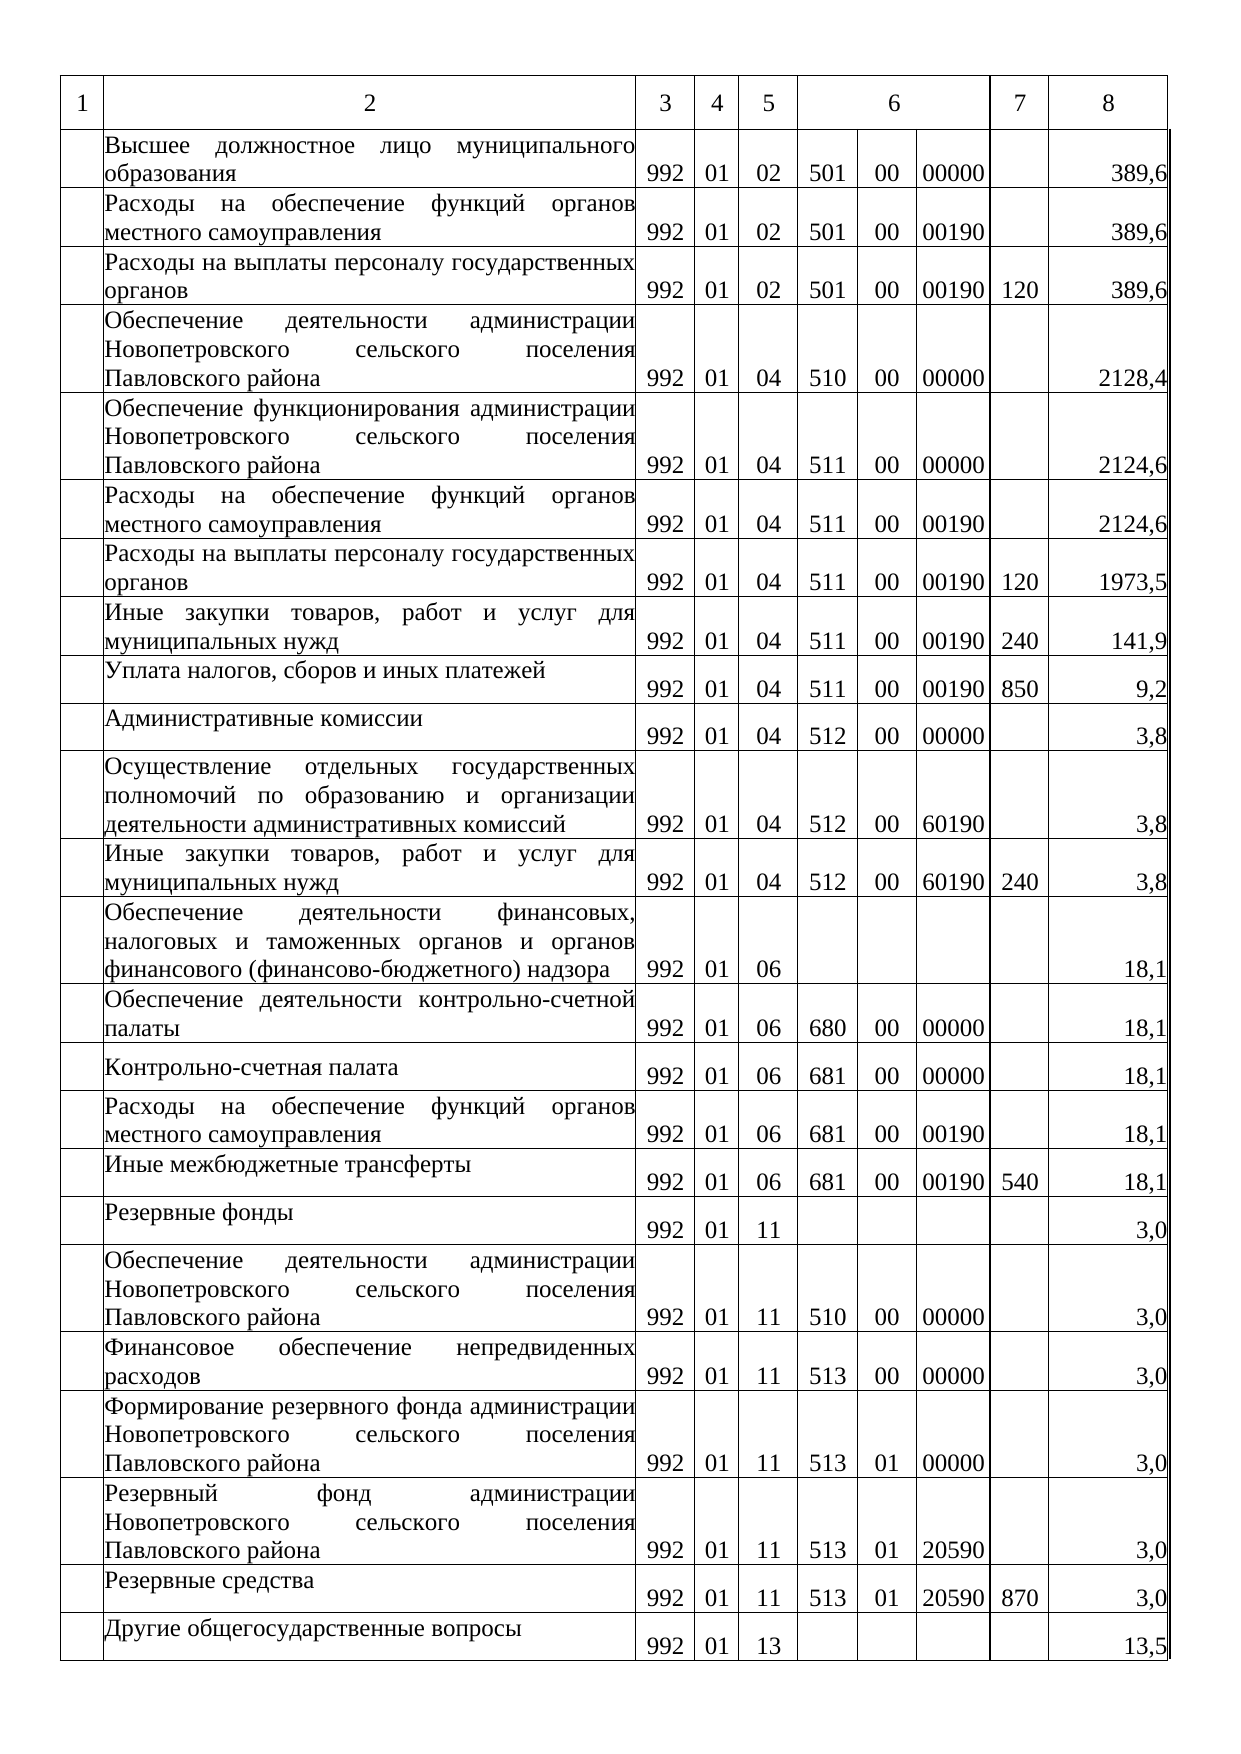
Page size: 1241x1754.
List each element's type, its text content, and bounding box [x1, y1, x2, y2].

table_cell [61, 539, 103, 596]
table_cell 00190 [917, 539, 989, 596]
table_cell 3,8 [1049, 751, 1167, 837]
table_cell 00 [858, 539, 916, 596]
table_cell 992 [636, 1391, 694, 1477]
table_cell 00 [858, 839, 916, 896]
table_cell 3,0 [1049, 1565, 1167, 1612]
table_header 7 [991, 76, 1048, 129]
table_cell 04 [739, 305, 797, 392]
table_cell 141,9 [1049, 597, 1167, 654]
table_cell 992 [636, 188, 694, 246]
table_cell 511 [798, 656, 857, 702]
table_cell 01 [695, 188, 738, 246]
table_cell 511 [798, 597, 857, 654]
table_cell 00000 [917, 1391, 989, 1477]
table_cell 01 [695, 1478, 738, 1564]
table_cell 513 [798, 1332, 857, 1390]
table_cell [858, 897, 916, 983]
table_cell 992 [636, 539, 694, 596]
table_cell 2128,4 [1049, 305, 1167, 392]
table_cell 00190 [917, 1091, 989, 1148]
table_cell 513 [798, 1391, 857, 1477]
table_cell [61, 1245, 103, 1331]
table_cell 00 [858, 984, 916, 1042]
table_header 8 [1049, 76, 1167, 129]
table_cell [991, 1043, 1048, 1090]
table_cell 501 [798, 130, 857, 187]
table_cell 18,1 [1049, 984, 1167, 1042]
table_cell [991, 1091, 1048, 1148]
table_cell [991, 1197, 1048, 1244]
table_cell Осуществление отдельных государственных полномочий по образованию и организации деятельности административных комиссий [104, 751, 635, 837]
table_cell Формирование резервного фонда администрации Новопетровского сельского поселения Павловского района [104, 1391, 635, 1477]
table_cell 00 [858, 480, 916, 537]
table_cell [991, 751, 1048, 837]
table_cell 00000 [917, 1043, 989, 1090]
table_header 2 [104, 76, 635, 129]
table_cell 00000 [917, 1245, 989, 1331]
table_cell 01 [695, 1332, 738, 1390]
table_cell 00190 [917, 480, 989, 537]
table_cell [61, 839, 103, 896]
table_cell 04 [739, 656, 797, 702]
table_header 6 [798, 76, 989, 129]
table_cell Иные закупки товаров, работ и услуг для муниципальных нужд [104, 597, 635, 654]
table_cell 00000 [917, 305, 989, 392]
table_cell 06 [739, 897, 797, 983]
table_cell 389,6 [1049, 247, 1167, 304]
table_cell 680 [798, 984, 857, 1042]
table_cell 992 [636, 247, 694, 304]
table_cell [61, 1565, 103, 1612]
table_cell 01 [695, 1197, 738, 1244]
table_cell 01 [695, 480, 738, 537]
table_cell 513 [798, 1478, 857, 1564]
table_cell [61, 1478, 103, 1564]
table_cell 3,8 [1049, 704, 1167, 750]
table_cell 00 [858, 393, 916, 479]
table_cell 13,5 [1049, 1613, 1167, 1660]
table_cell Административные комиссии [104, 704, 635, 750]
table_cell [991, 130, 1048, 187]
table_cell 511 [798, 539, 857, 596]
table_cell 01 [695, 1613, 738, 1660]
table_cell 01 [695, 1091, 738, 1148]
table_cell Резервный фонд администрации Новопетровского сельского поселения Павловского района [104, 1478, 635, 1564]
table_cell 681 [798, 1091, 857, 1148]
table_cell 3,0 [1049, 1391, 1167, 1477]
table_cell 18,1 [1049, 1043, 1167, 1090]
table_cell [917, 1197, 989, 1244]
table_cell Резервные средства [104, 1565, 635, 1612]
table_cell [991, 897, 1048, 983]
table_cell 06 [739, 984, 797, 1042]
table_cell Расходы на обеспечение функций органов местного самоуправления [104, 1091, 635, 1148]
table_cell 01 [695, 597, 738, 654]
table_cell Иные межбюджетные трансферты [104, 1149, 635, 1196]
table_cell 9,2 [1049, 656, 1167, 702]
table_cell [991, 704, 1048, 750]
table_cell 01 [695, 704, 738, 750]
table_cell [61, 597, 103, 654]
table_cell Расходы на обеспечение функций органов местного самоуправления [104, 480, 635, 537]
table_cell 3,0 [1049, 1478, 1167, 1564]
table_cell 3,0 [1049, 1245, 1167, 1331]
table_cell 00000 [917, 704, 989, 750]
table_cell [991, 1478, 1048, 1564]
table_cell Обеспечение деятельности администрации Новопетровского сельского поселения Павловского района [104, 305, 635, 392]
table_cell 60190 [917, 839, 989, 896]
table_cell 510 [798, 1245, 857, 1331]
table_cell 00 [858, 1245, 916, 1331]
table_cell Обеспечение деятельности администрации Новопетровского сельского поселения Павловского района [104, 1245, 635, 1331]
table_cell Резервные фонды [104, 1197, 635, 1244]
table_cell 01 [858, 1565, 916, 1612]
table_cell [61, 751, 103, 837]
table_cell 992 [636, 1332, 694, 1390]
table_cell Финансовое обеспечение непредвиденных расходов [104, 1332, 635, 1390]
table_cell 11 [739, 1478, 797, 1564]
table_cell 01 [695, 656, 738, 702]
table_cell Уплата налогов, сборов и иных платежей [104, 656, 635, 702]
table_cell [61, 1043, 103, 1090]
table_cell 992 [636, 1043, 694, 1090]
table_cell 992 [636, 1478, 694, 1564]
table_cell 00 [858, 1091, 916, 1148]
table_cell 511 [798, 393, 857, 479]
table_cell 06 [739, 1091, 797, 1148]
table_cell 01 [695, 247, 738, 304]
table_cell 00190 [917, 188, 989, 246]
table_cell 389,6 [1049, 130, 1167, 187]
table_header 1 [61, 76, 103, 129]
table_cell [61, 1091, 103, 1148]
table_cell [991, 480, 1048, 537]
table_cell 20590 [917, 1478, 989, 1564]
table_cell 512 [798, 704, 857, 750]
table_cell 01 [858, 1478, 916, 1564]
table_cell 00 [858, 656, 916, 702]
table_cell 00 [858, 1149, 916, 1196]
table_cell [61, 1197, 103, 1244]
table_cell Расходы на обеспечение функций органов местного самоуправления [104, 188, 635, 246]
table_cell Обеспечение функционирования администрации Новопетровского сельского поселения Павловского района [104, 393, 635, 479]
table_cell 3,0 [1049, 1332, 1167, 1390]
table_cell 01 [695, 751, 738, 837]
table_cell [61, 656, 103, 702]
table_header 3 [636, 76, 694, 129]
table_cell 11 [739, 1332, 797, 1390]
table_cell 01 [695, 130, 738, 187]
table_cell 992 [636, 1197, 694, 1244]
table_cell Расходы на выплаты персоналу государственных органов [104, 539, 635, 596]
table_cell [991, 1613, 1048, 1660]
table_cell 02 [739, 188, 797, 246]
table_cell 501 [798, 247, 857, 304]
table_cell 01 [695, 897, 738, 983]
table_cell [991, 393, 1048, 479]
table_cell 04 [739, 704, 797, 750]
table_cell [991, 1245, 1048, 1331]
table_cell 11 [739, 1197, 797, 1244]
table_cell 04 [739, 480, 797, 537]
table_cell 02 [739, 130, 797, 187]
table_cell 02 [739, 247, 797, 304]
table_cell 00 [858, 751, 916, 837]
table_cell [991, 984, 1048, 1042]
table_cell 18,1 [1049, 1091, 1167, 1148]
table_cell 01 [695, 1565, 738, 1612]
table_cell 01 [695, 839, 738, 896]
table_cell 18,1 [1049, 1149, 1167, 1196]
table_cell 13 [739, 1613, 797, 1660]
table_cell 240 [991, 597, 1048, 654]
table_cell [858, 1613, 916, 1660]
table_cell 01 [695, 1391, 738, 1477]
table_header [1168, 75, 1240, 129]
table_cell Иные закупки товаров, работ и услуг для муниципальных нужд [104, 839, 635, 896]
table_cell 00 [858, 1043, 916, 1090]
table_cell Контрольно-счетная палата [104, 1043, 635, 1090]
table_cell 992 [636, 130, 694, 187]
table_cell 540 [991, 1149, 1048, 1196]
table_cell [991, 1332, 1048, 1390]
table_cell 992 [636, 704, 694, 750]
table_cell 00 [858, 188, 916, 246]
table_cell [858, 1197, 916, 1244]
table_cell [61, 1391, 103, 1477]
table_cell 240 [991, 839, 1048, 896]
table_cell 18,1 [1049, 897, 1167, 983]
table_cell 01 [695, 539, 738, 596]
table_cell 04 [739, 597, 797, 654]
table_cell 992 [636, 480, 694, 537]
table_cell 00 [858, 130, 916, 187]
table_cell 00 [858, 1332, 916, 1390]
table_cell 01 [858, 1391, 916, 1477]
table_cell 992 [636, 393, 694, 479]
table_cell 681 [798, 1149, 857, 1196]
table_cell Обеспечение деятельности контрольно-счетной палаты [104, 984, 635, 1042]
table_cell 992 [636, 305, 694, 392]
table_cell 992 [636, 656, 694, 702]
table_cell 2124,6 [1049, 393, 1167, 479]
table_cell 511 [798, 480, 857, 537]
table_cell 60190 [917, 751, 989, 837]
table_cell 00000 [917, 393, 989, 479]
table_cell [61, 130, 103, 187]
table_cell 04 [739, 393, 797, 479]
table_cell 992 [636, 1091, 694, 1148]
table_header 4 [695, 76, 738, 129]
table_cell 00 [858, 305, 916, 392]
table_cell [61, 305, 103, 392]
table_cell [61, 1613, 103, 1660]
table_cell 00000 [917, 130, 989, 187]
table_cell 501 [798, 188, 857, 246]
table_cell [61, 393, 103, 479]
table_cell 01 [695, 393, 738, 479]
table_cell [917, 897, 989, 983]
table_cell [61, 897, 103, 983]
table_cell 01 [695, 305, 738, 392]
table_cell [798, 1197, 857, 1244]
table_cell 00 [858, 597, 916, 654]
table_cell 00190 [917, 1149, 989, 1196]
table_cell [991, 1391, 1048, 1477]
table_cell 00 [858, 247, 916, 304]
table_cell 01 [695, 1245, 738, 1331]
table_cell 512 [798, 751, 857, 837]
table_cell [61, 1332, 103, 1390]
table_cell 00190 [917, 656, 989, 702]
table_cell 992 [636, 1613, 694, 1660]
table_cell [61, 188, 103, 246]
table_cell 00000 [917, 1332, 989, 1390]
table_cell 992 [636, 751, 694, 837]
table_cell [61, 480, 103, 537]
table_cell 3,0 [1049, 1197, 1167, 1244]
table_cell 00190 [917, 247, 989, 304]
table_cell 120 [991, 539, 1048, 596]
table_cell 11 [739, 1245, 797, 1331]
table_cell 850 [991, 656, 1048, 702]
table_cell [991, 305, 1048, 392]
table_cell 992 [636, 597, 694, 654]
table_cell [61, 704, 103, 750]
table_cell 3,8 [1049, 839, 1167, 896]
table_cell 06 [739, 1149, 797, 1196]
table_cell [61, 984, 103, 1042]
table_cell 513 [798, 1565, 857, 1612]
table_header 5 [739, 76, 797, 129]
table_cell 389,6 [1049, 188, 1167, 246]
table_cell 2124,6 [1049, 480, 1167, 537]
table_cell 01 [695, 1043, 738, 1090]
table_cell 992 [636, 897, 694, 983]
table_cell 00000 [917, 984, 989, 1042]
table_cell [798, 897, 857, 983]
table_cell [61, 1149, 103, 1196]
table_cell 01 [695, 1149, 738, 1196]
table_cell 681 [798, 1043, 857, 1090]
table_cell Расходы на выплаты персоналу государственных органов [104, 247, 635, 304]
table_cell 512 [798, 839, 857, 896]
table_cell 992 [636, 984, 694, 1042]
table_cell [61, 247, 103, 304]
table_cell 870 [991, 1565, 1048, 1612]
table_cell 11 [739, 1565, 797, 1612]
table_cell 992 [636, 1565, 694, 1612]
table_cell 11 [739, 1391, 797, 1477]
table_cell 04 [739, 751, 797, 837]
table_cell Обеспечение деятельности финансовых, налоговых и таможенных органов и органов финансового (финансово-бюджетного) надзора [104, 897, 635, 983]
table_cell 00 [858, 704, 916, 750]
table_cell 992 [636, 1149, 694, 1196]
table_cell 04 [739, 539, 797, 596]
table_cell 510 [798, 305, 857, 392]
table_cell 06 [739, 1043, 797, 1090]
table_cell 1973,5 [1049, 539, 1167, 596]
table_cell Другие общегосударственные вопросы [104, 1613, 635, 1660]
table_cell [917, 1613, 989, 1660]
table_cell 00190 [917, 597, 989, 654]
table_cell 120 [991, 247, 1048, 304]
table_cell [991, 188, 1048, 246]
table_cell 01 [695, 984, 738, 1042]
table_cell 992 [636, 839, 694, 896]
table_cell 992 [636, 1245, 694, 1331]
table_cell 20590 [917, 1565, 989, 1612]
table_cell 04 [739, 839, 797, 896]
table_cell Высшее должностное лицо муниципального образования [104, 130, 635, 187]
table_cell [798, 1613, 857, 1660]
